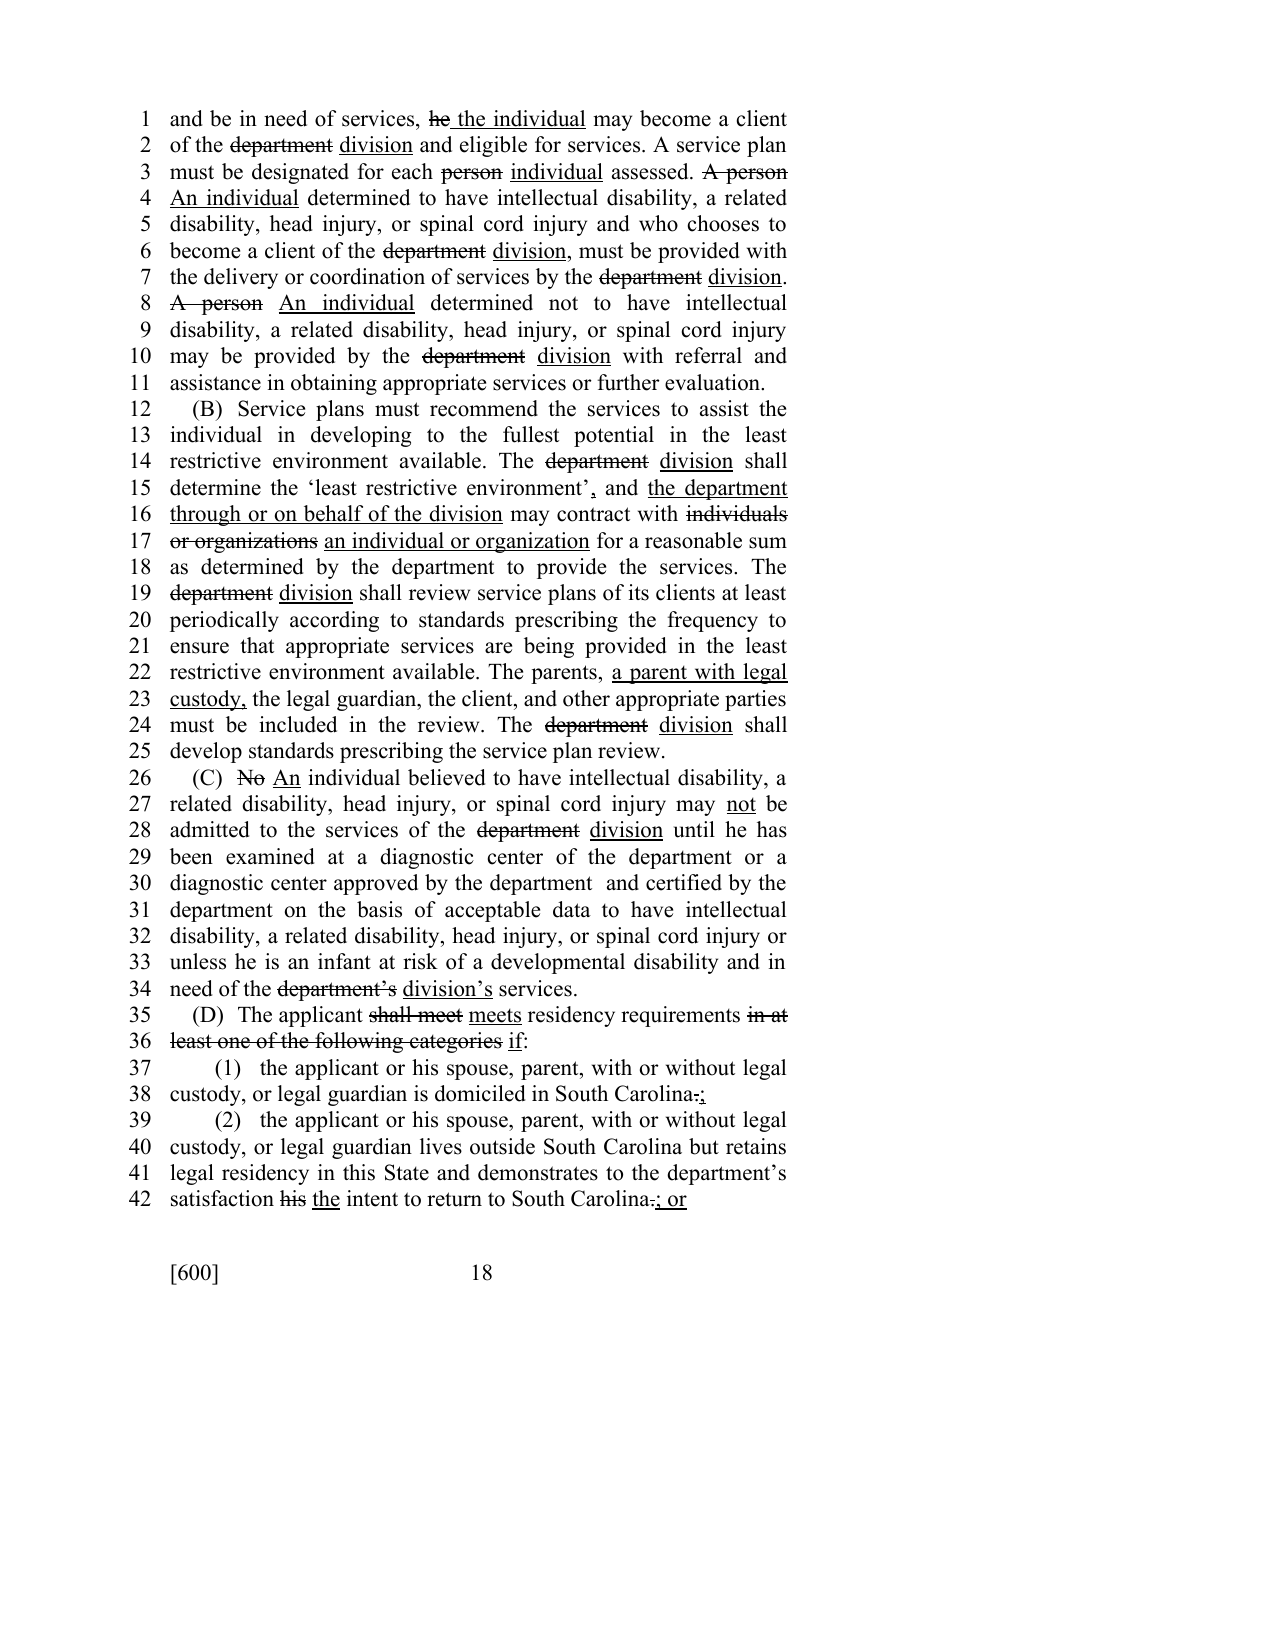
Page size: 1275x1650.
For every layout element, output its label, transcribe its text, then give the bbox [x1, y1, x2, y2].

text (D) The applicant shall meet meets residency requirements in at least one of the following categories if: [169, 1001, 787, 1054]
text (C) No An individual believed to have intellectual disability, a related disability, head injury, or spinal cord injury may not be admitted to the services of the department division until he has been examined at a diagnostic center of the department or a diagnostic center approved by the department and certified by the department on the basis of acceptable data to have intellectual disability, a related disability, head injury, or spinal cord injury or unless he is an infant at risk of a developmental disability and in need of the department’s division’s services. [169, 764, 787, 1001]
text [169, 105, 787, 395]
text (B) Service plans must recommend the services to assist the individual in developing to the fullest potential in the least restrictive environment available. The department division shall determine the ‘least restrictive environment’, and the department through or on behalf of the division may contract with individuals or organizations an individual or organization for a reasonable sum as determined by the department to provide the services. The department division shall review service plans of its clients at least periodically according to standards prescribing the frequency to ensure that appropriate services are being provided in the least restrictive environment available. The parents, a parent with legal custody, the legal guardian, the client, and other appropriate parties must be included in the review. The department division shall develop standards prescribing the service plan review. [169, 395, 787, 764]
text (1) the applicant or his spouse, parent, with or without legal custody, or legal guardian is domiciled in South Carolina.; [169, 1054, 787, 1106]
text (2) the applicant or his spouse, parent, with or without legal custody, or legal guardian lives outside South Carolina but retains legal residency in this State and demonstrates to the department’s satisfaction his the intent to return to South Carolina.; or [169, 1106, 787, 1212]
